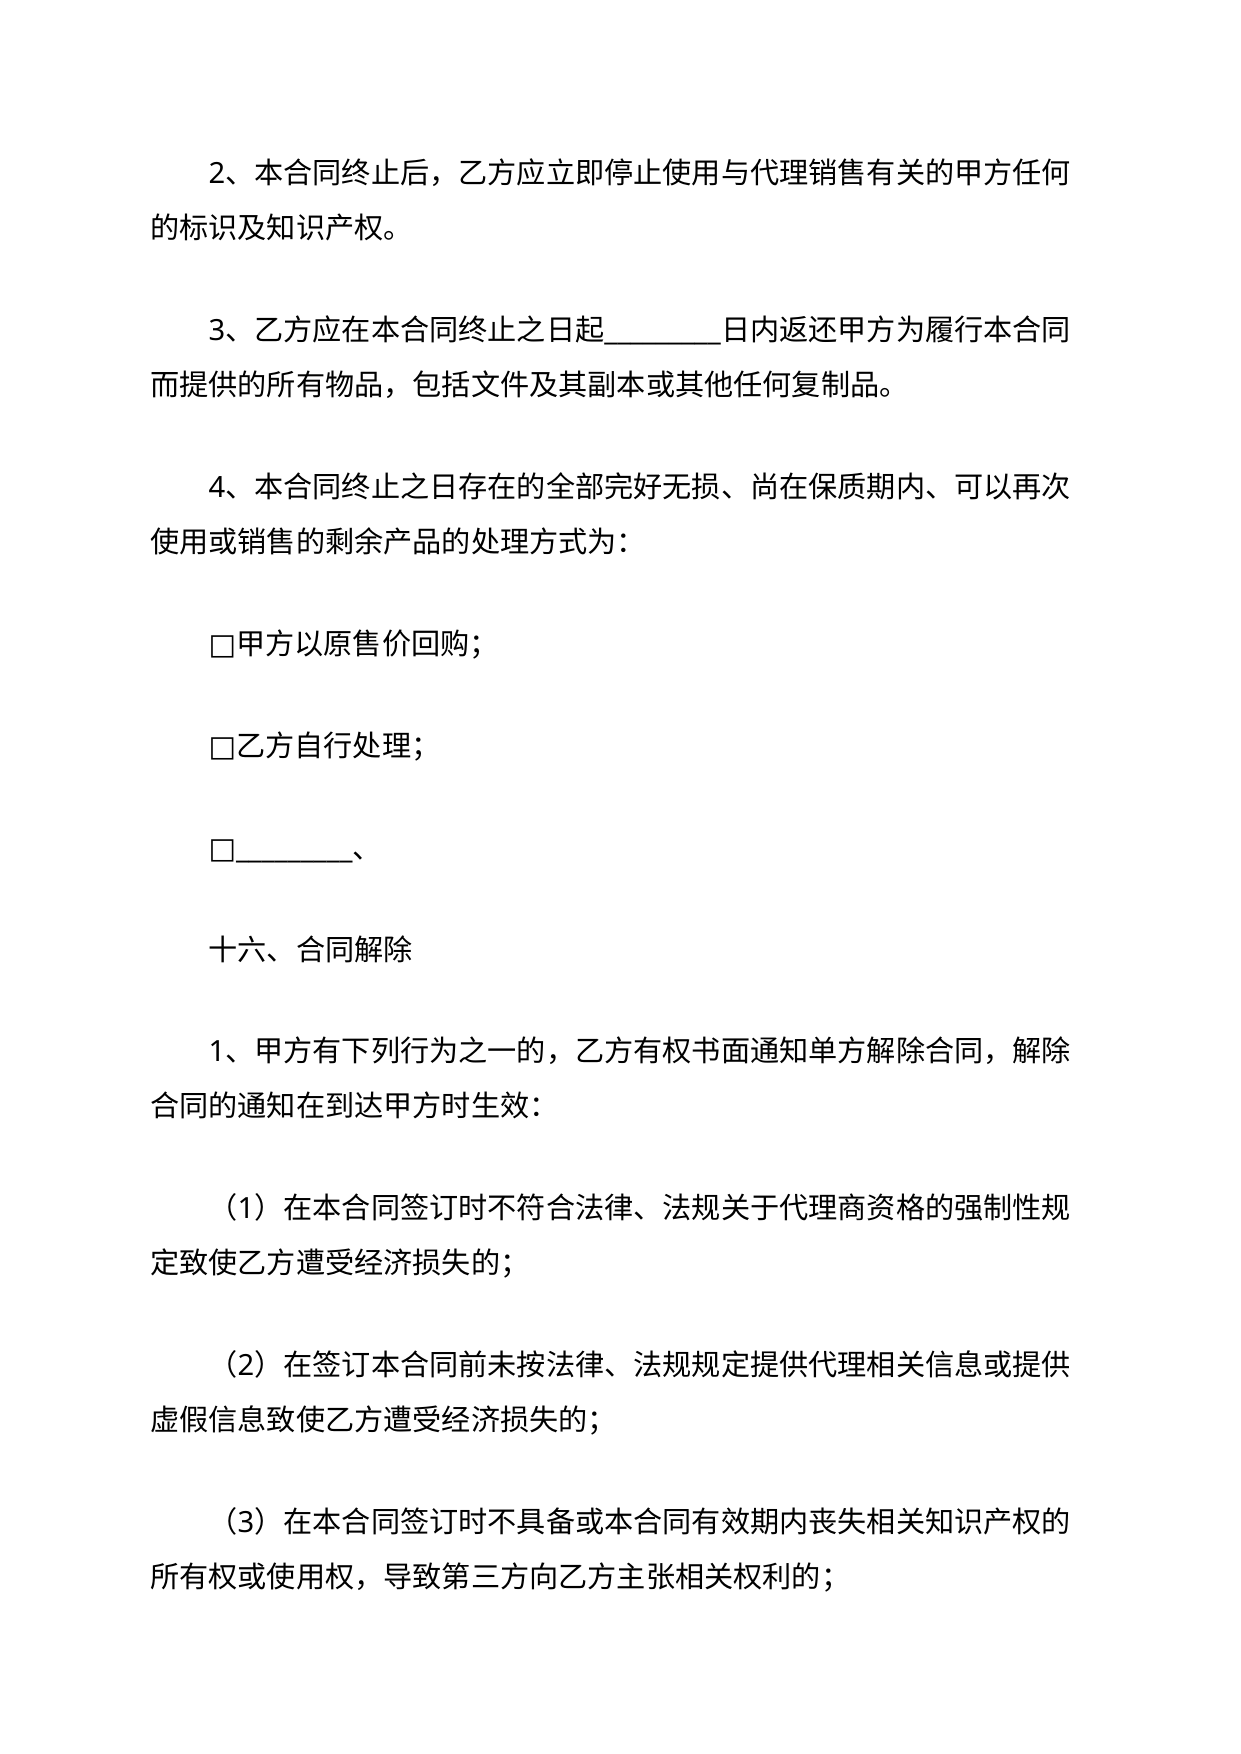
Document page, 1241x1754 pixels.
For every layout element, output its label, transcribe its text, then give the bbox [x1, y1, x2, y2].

text 1、甲方有下列行为之一的，乙方有权书面通知单方解除合同，解除合同的通知在到达甲方时生效： [150, 1028, 1090, 1125]
text （1）在本合同签订时不符合法律、法规关于代理商资格的强制性规定致使乙方遭受经济损失的； [150, 1185, 1090, 1282]
text □_________、 [150, 824, 1090, 867]
text 3、乙方应在本合同终止之日起_________日内返还甲方为履行本合同而提供的所有物品，包括文件及其副本或其他任何复制品。 [150, 307, 1090, 404]
text （3）在本合同签订时不具备或本合同有效期内丧失相关知识产权的所有权或使用权，导致第三方向乙方主张相关权利的； [150, 1498, 1090, 1596]
text 4、本合同终止之日存在的全部完好无损、尚在保质期内、可以再次使用或销售的剩余产品的处理方式为： [150, 463, 1090, 561]
text 十六、合同解除 [150, 926, 1090, 968]
text □甲方以原售价回购； [150, 620, 1090, 663]
text （2）在签订本合同前未按法律、法规规定提供代理相关信息或提供虚假信息致使乙方遭受经济损失的； [150, 1342, 1090, 1439]
text 2、本合同终止后，乙方应立即停止使用与代理销售有关的甲方任何的标识及知识产权。 [150, 150, 1090, 247]
text □乙方自行处理； [150, 722, 1090, 765]
